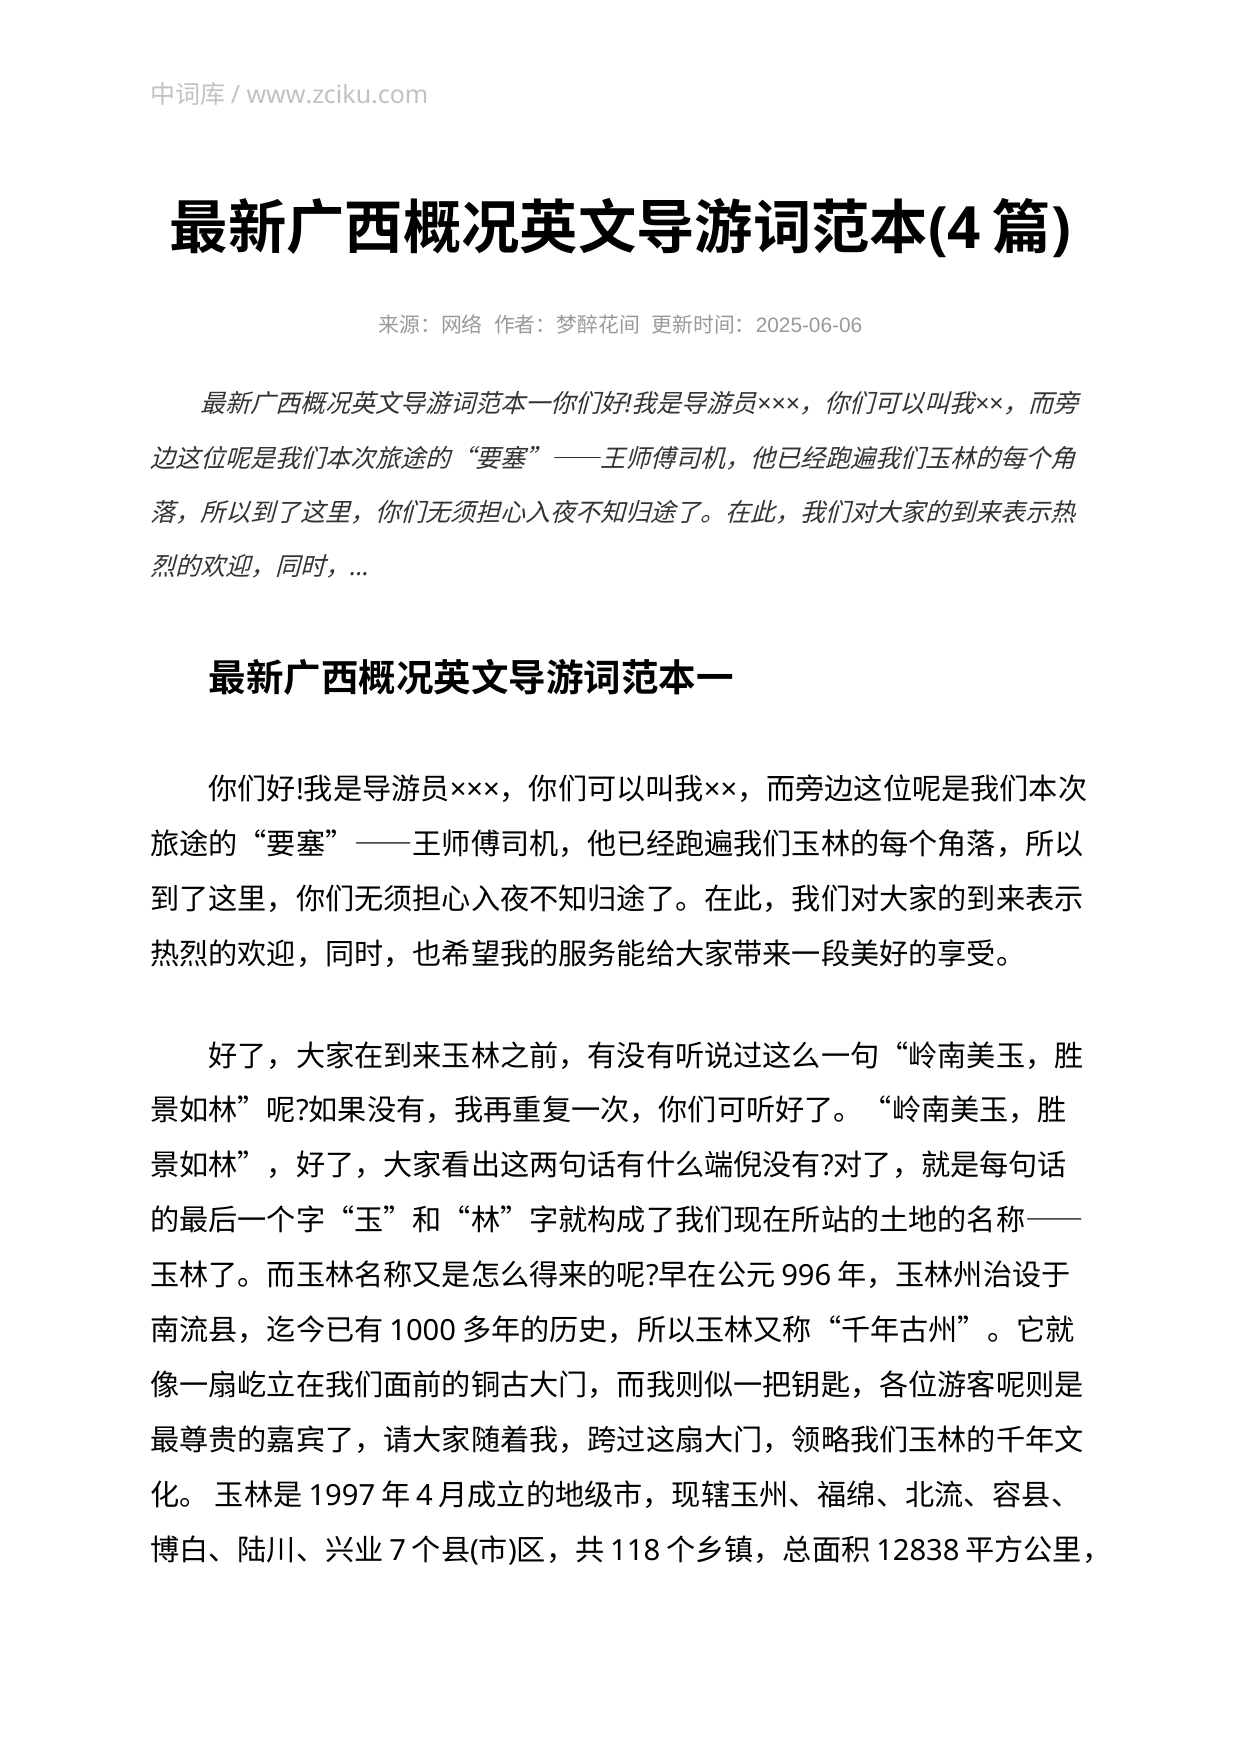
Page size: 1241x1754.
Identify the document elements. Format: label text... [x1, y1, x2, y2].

text 来源：网络 作者：梦醉花间 更新时间：2025-06-06 [150, 313, 1090, 337]
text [150, 1032, 1090, 1569]
text 你们好!我是导游员×××，你们可以叫我××，而旁边这位呢是我们本次旅途的“要塞”——王师傅司机，他已经跑遍我们玉林的每个角落，所以到了这里，你们无须担心入夜不知归途了。在此，我们对大家的到来表示热烈的欢迎，同时，也希望我的服务能给大家带来一段美好的享受。 [150, 766, 1090, 973]
text 最新广西概况英文导游词范本一 [150, 648, 1090, 702]
text 最新广西概况英文导游词范本一你们好!我是导游员×××，你们可以叫我××，而旁边这位呢是我们本次旅途的“要塞”——王师傅司机，他已经跑遍我们玉林的每个角落，所以到了这里，你们无须担心入夜不知归途了。在此，我们对大家的到来表示热烈的欢迎，同时，... [150, 384, 1090, 583]
subtitle 最新广西概况英文导游词范本(4篇) [150, 181, 1090, 266]
